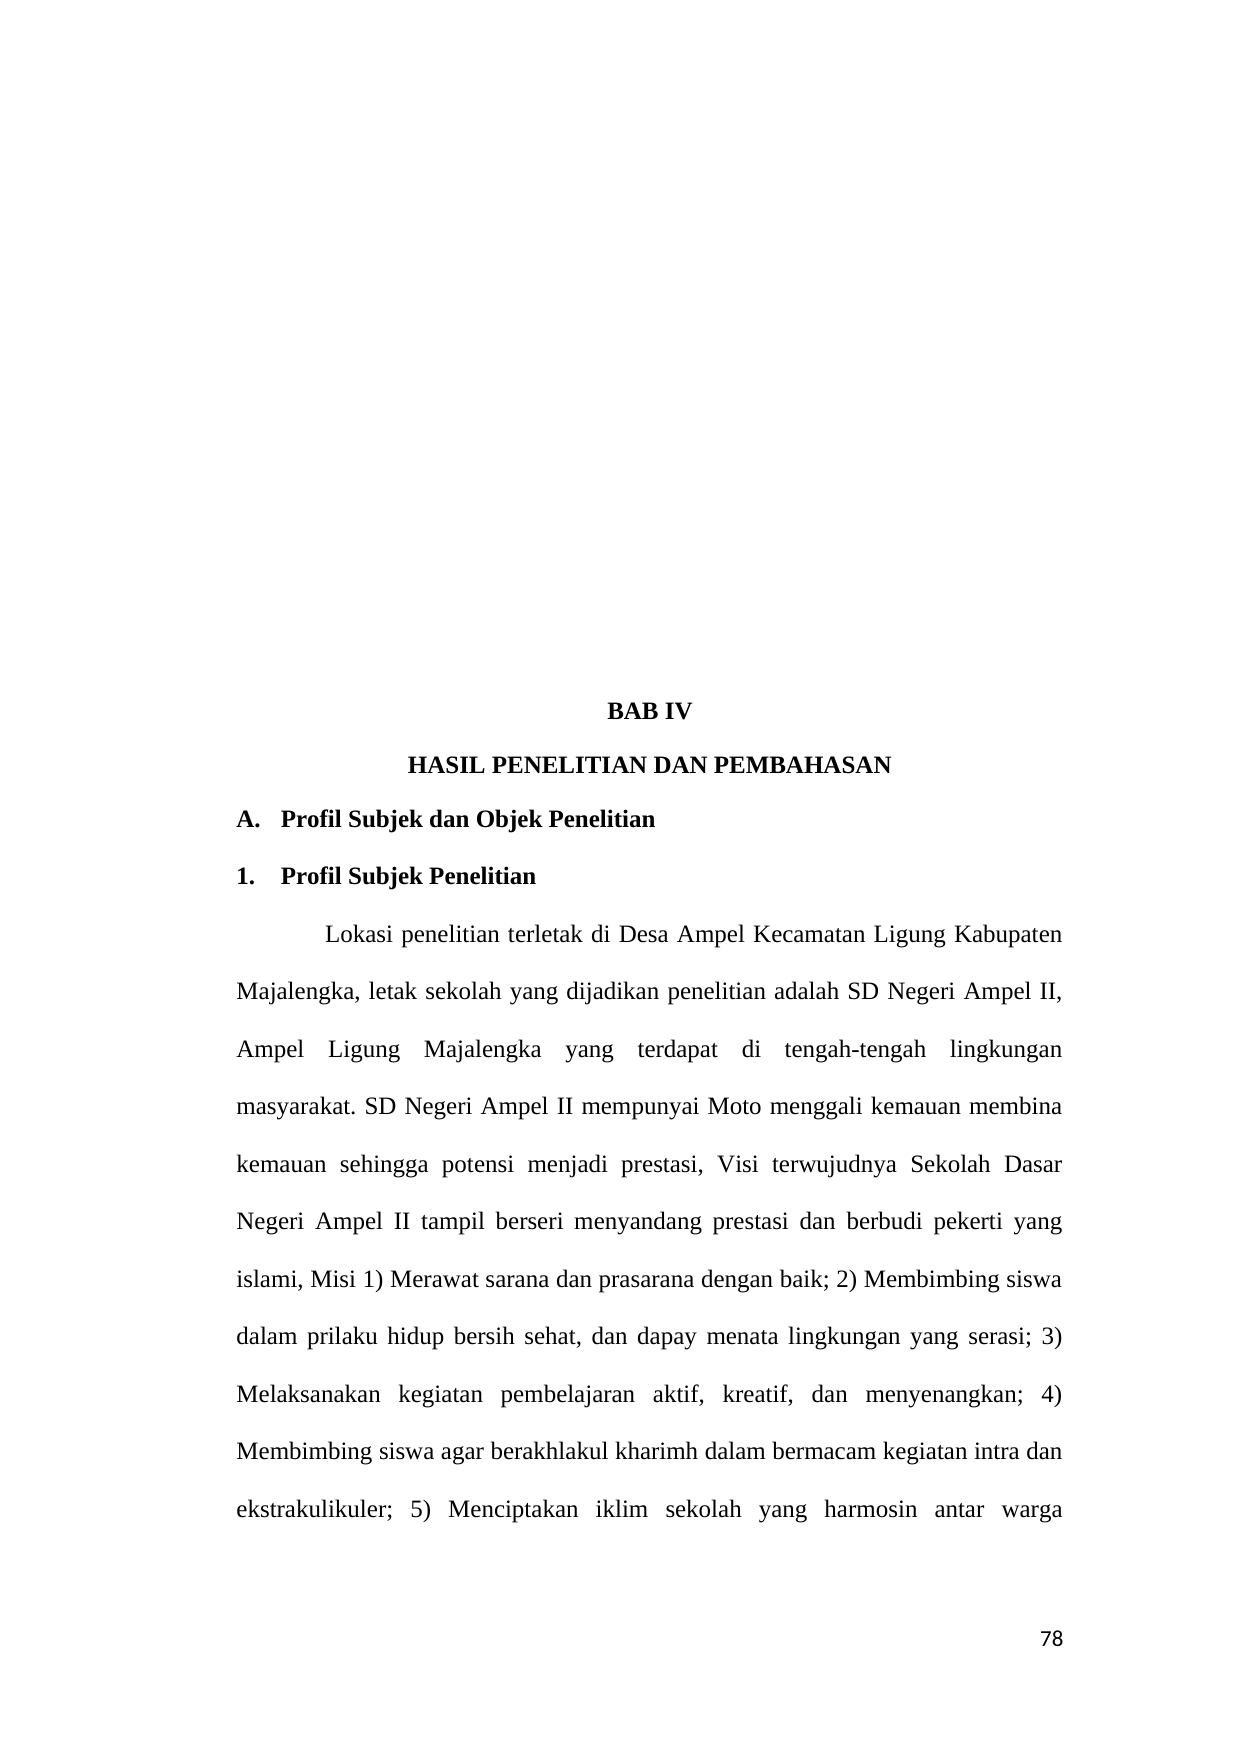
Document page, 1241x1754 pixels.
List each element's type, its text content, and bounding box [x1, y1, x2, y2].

text BAB IV [236, 696, 1063, 725]
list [236, 919, 1063, 1523]
list Profil Subjek dan Objek Penelitian [236, 804, 1063, 833]
list Profil Subjek Penelitian [236, 861, 1063, 890]
text HASIL PENELITIAN DAN PEMBAHASAN [236, 750, 1063, 779]
